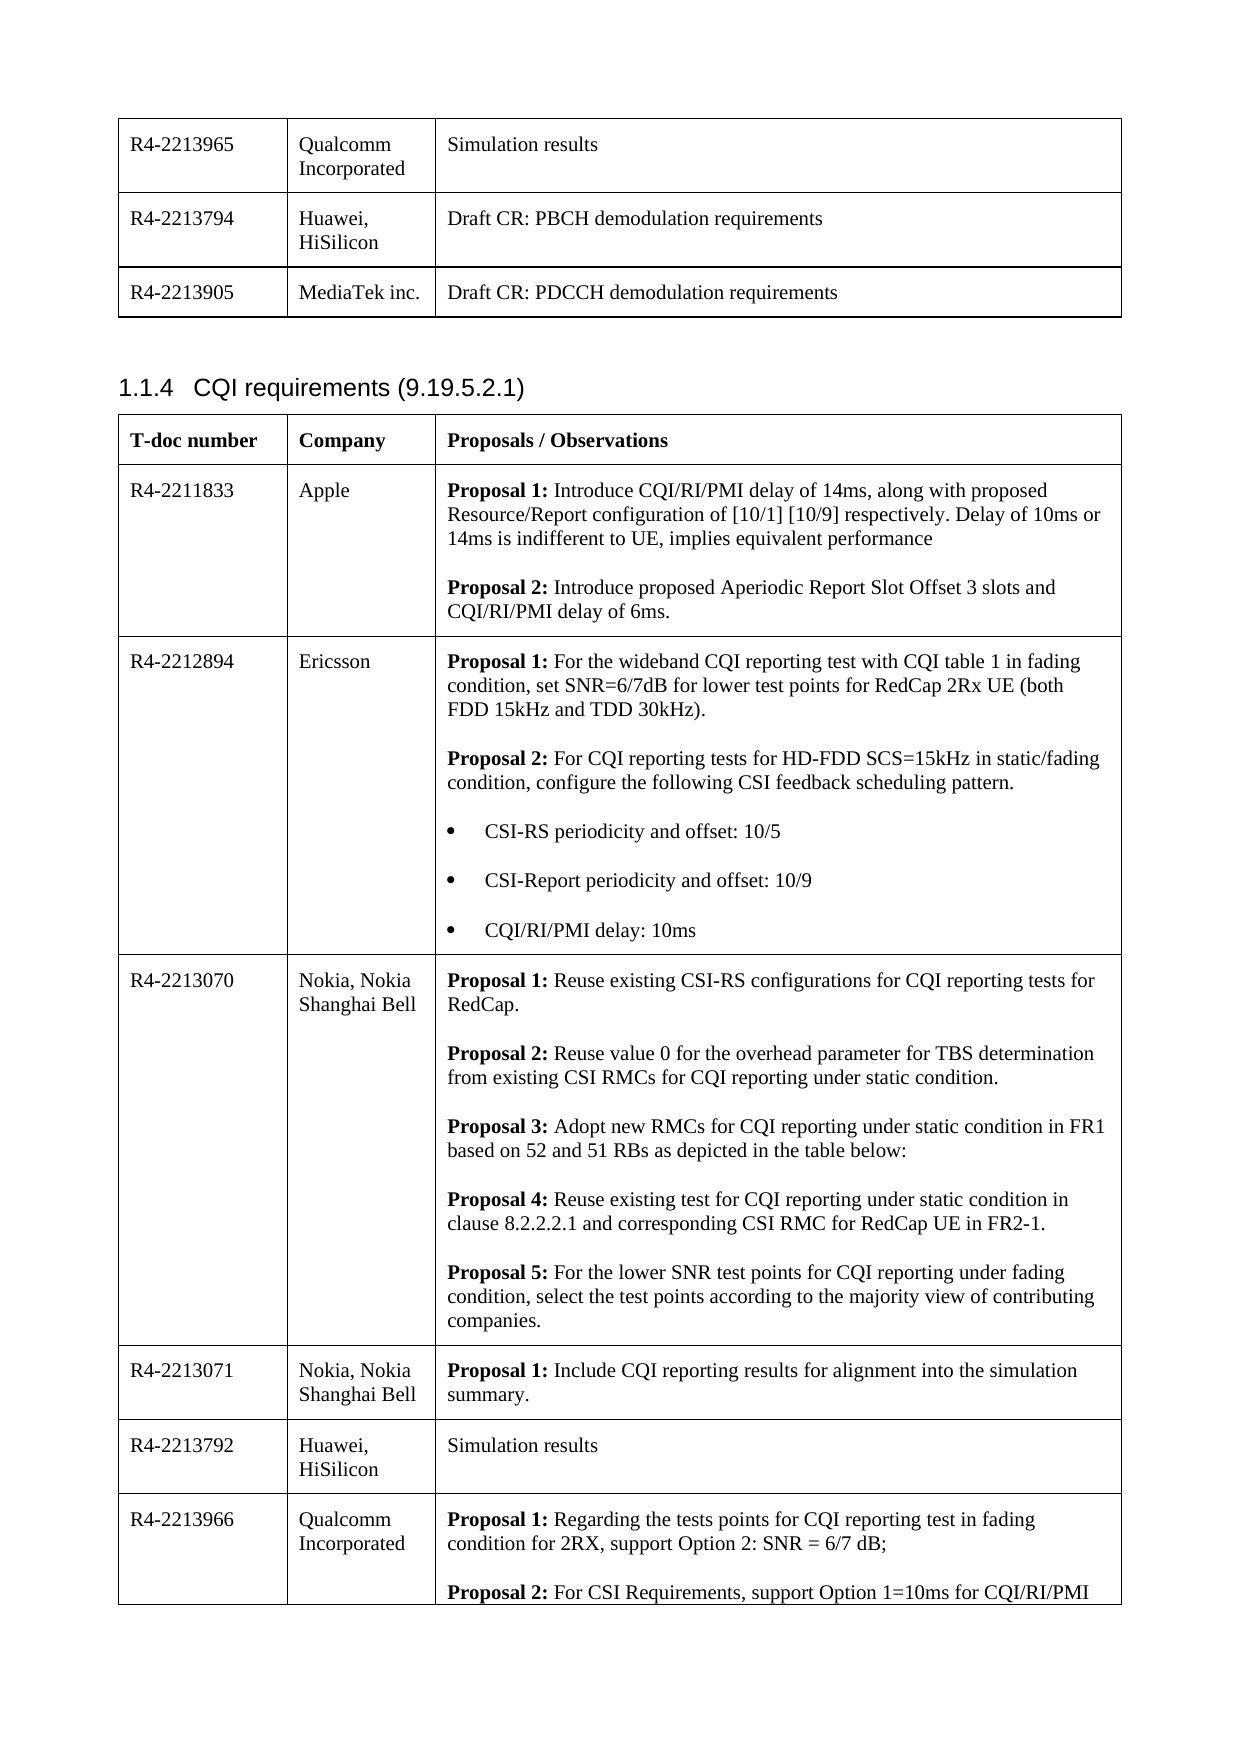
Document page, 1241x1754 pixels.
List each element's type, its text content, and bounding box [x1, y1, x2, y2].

table_cell R4-2213905 [119, 268, 287, 316]
table_cell Huawei, HiSilicon [288, 1420, 435, 1493]
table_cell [436, 1494, 1121, 1604]
table_header Company [288, 415, 435, 464]
table_cell R4-2212894 [119, 637, 287, 954]
table_cell Simulation results [436, 1420, 1121, 1493]
table_cell Nokia, Nokia Shanghai Bell [288, 1346, 435, 1419]
table_cell MediaTek inc. [288, 268, 435, 316]
table_cell Simulation results [436, 119, 1121, 192]
table_cell Nokia, Nokia Shanghai Bell [288, 955, 435, 1345]
table_cell Draft CR: PBCH demodulation requirements [436, 193, 1121, 266]
table_cell R4-2213966 [119, 1494, 287, 1604]
table_cell Draft CR: PDCCH demodulation requirements [436, 268, 1121, 316]
table_header Proposals / Observations [436, 415, 1121, 464]
table_cell R4-2213794 [119, 193, 287, 266]
table_cell R4-2213071 [119, 1346, 287, 1419]
table_cell Proposal 1: Reuse existing CSI-RS configurations for CQI reporting tests for RedCap. Proposal 2: Reuse value 0 for the overhead parameter for TBS determination from existing CSI RMCs for CQI reporting under static condition. Proposal 3: Adopt new RMCs for CQI reporting under static condition in FR1 based on 52 and 51 RBs as depicted in the table below: Proposal 4: Reuse existing test for CQI reporting under static condition in clause 8.2.2.2.1 and corresponding CSI RMC for RedCap UE in FR2-1. Proposal 5: For the lower SNR test points for CQI reporting under fading condition, select the test points according to the majority view of contributing companies. [436, 955, 1121, 1345]
table_cell Proposal 1: Include CQI reporting results for alignment into the simulation summary. [436, 1346, 1121, 1419]
subtitle CQI requirements (9.19.5.2.1) [118, 373, 1122, 402]
table_header T-doc number [119, 415, 287, 464]
table_cell Qualcomm Incorporated [288, 119, 435, 192]
table_cell R4-2213070 [119, 955, 287, 1345]
table_cell R4-2211833 [119, 465, 287, 636]
table_cell Ericsson [288, 637, 435, 954]
table_cell Proposal 1: For the wideband CQI reporting test with CQI table 1 in fading condition, set SNR=6/7dB for lower test points for RedCap 2Rx UE (both FDD 15kHz and TDD 30kHz). Proposal 2: For CQI reporting tests for HD-FDD SCS=15kHz in static/fading condition, configure the following CSI feedback scheduling pattern. CSI-RS periodicity and offset: 10/5 CSI-Report periodicity and offset: 10/9 CQI/RI/PMI delay: 10ms [436, 637, 1121, 954]
table_cell Proposal 1: Introduce CQI/RI/PMI delay of 14ms, along with proposed Resource/Report configuration of [10/1] [10/9] respectively. Delay of 10ms or 14ms is indifferent to UE, implies equivalent performance Proposal 2: Introduce proposed Aperiodic Report Slot Offset 3 slots and CQI/RI/PMI delay of 6ms. [436, 465, 1121, 636]
table_cell Huawei, HiSilicon [288, 193, 435, 266]
table_cell R4-2213965 [119, 119, 287, 192]
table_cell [288, 1494, 435, 1604]
table_cell R4-2213792 [119, 1420, 287, 1493]
table_cell Apple [288, 465, 435, 636]
